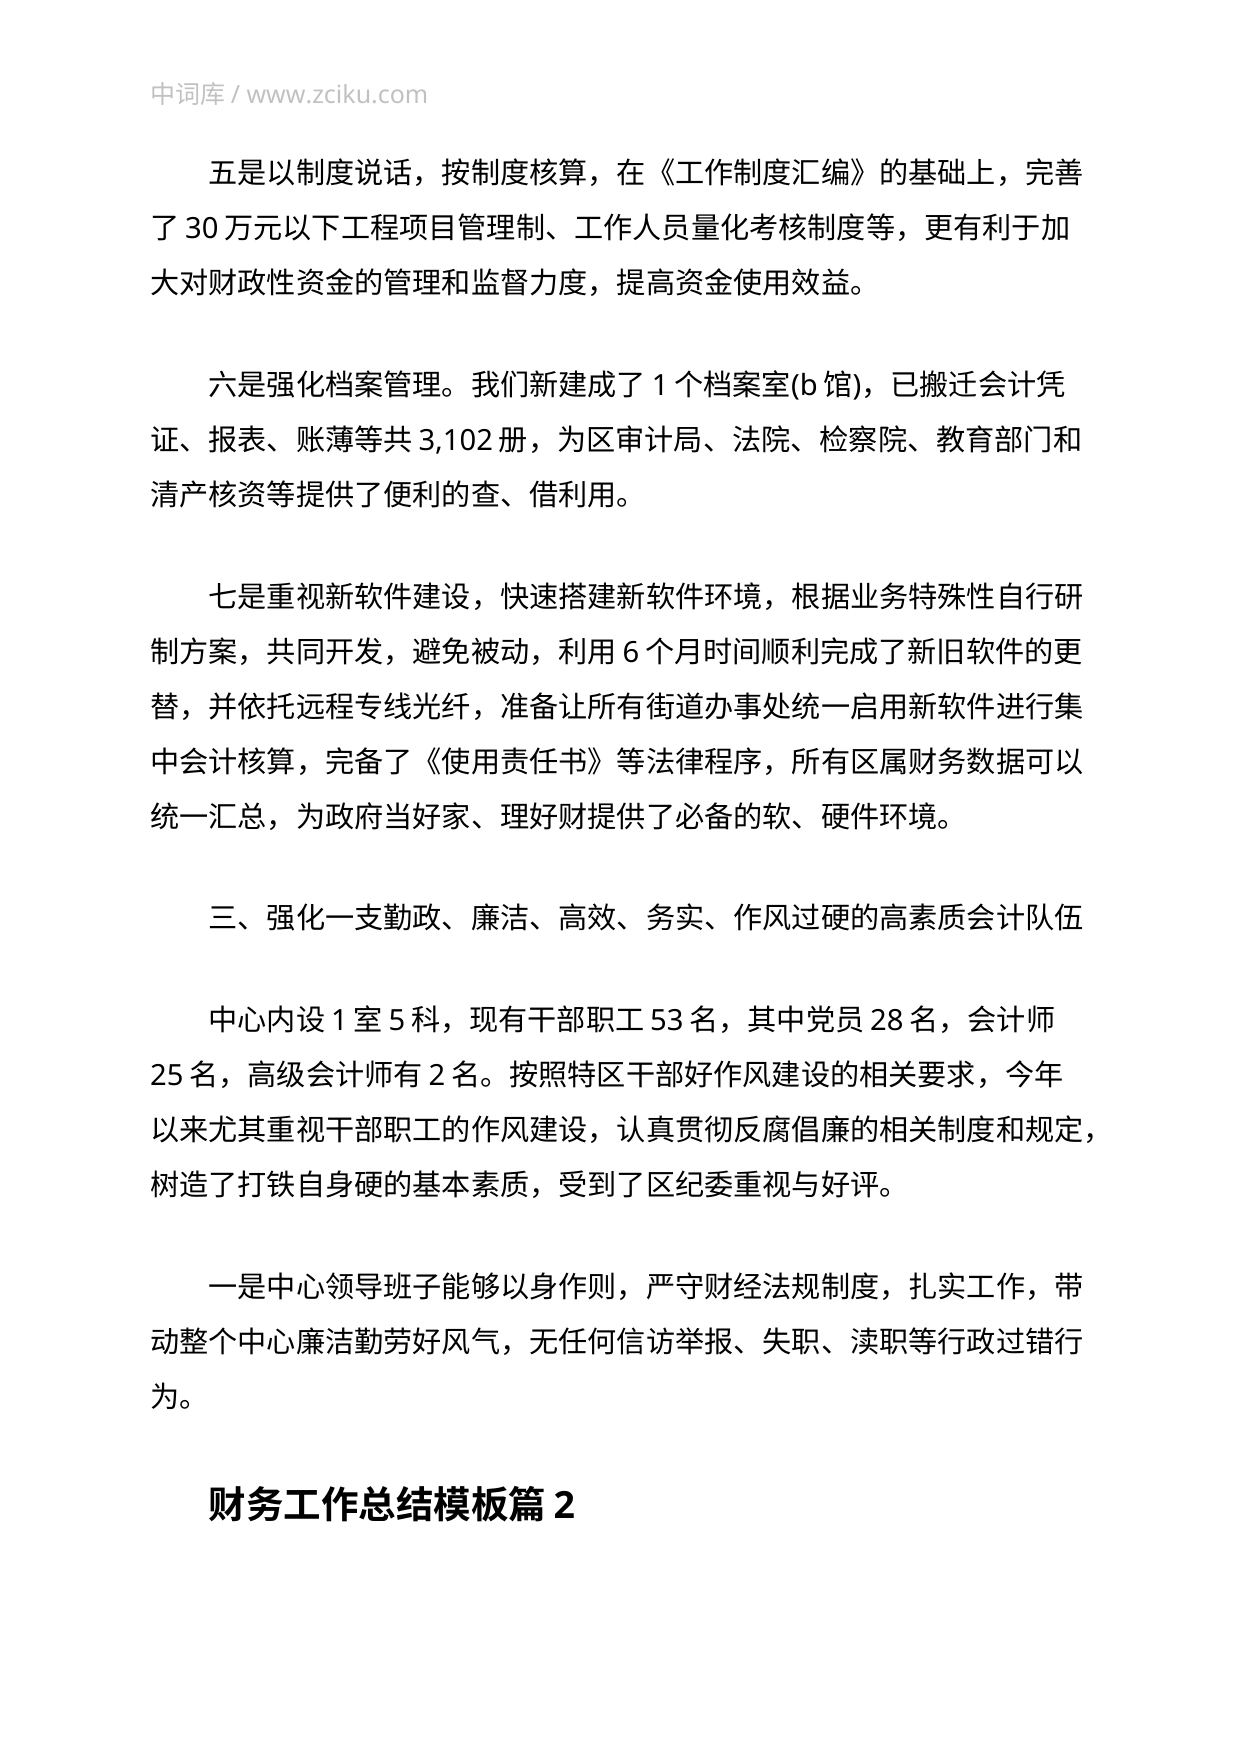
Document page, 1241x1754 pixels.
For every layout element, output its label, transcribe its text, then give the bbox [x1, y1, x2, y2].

text 七是重视新软件建设，快速搭建新软件环境，根据业务特殊性自行研制方案，共同开发，避免被动，利用6个月时间顺利完成了新旧软件的更替，并依托远程专线光纤，准备让所有街道办事处统一启用新软件进行集中会计核算，完备了《使用责任书》等法律程序，所有区属财务数据可以统一汇总，为政府当好家、理好财提供了必备的软、硬件环境。 [150, 573, 1090, 835]
text 一是中心领导班子能够以身作则，严守财经法规制度，扎实工作，带动整个中心廉洁勤劳好风气，无任何信访举报、失职、渎职等行政过错行为。 [150, 1263, 1090, 1415]
text 中心内设1室5科，现有干部职工53名，其中党员28名，会计师25名，高级会计师有2名。按照特区干部好作风建设的相关要求，今年以来尤其重视干部职工的作风建设，认真贯彻反腐倡廉的相关制度和规定，树造了打铁自身硬的基本素质，受到了区纪委重视与好评。 [150, 997, 1090, 1204]
text 三、强化一支勤政、廉洁、高效、务实、作风过硬的高素质会计队伍 [150, 895, 1090, 937]
text 财务工作总结模板篇2 [150, 1475, 1090, 1529]
text 六是强化档案管理。我们新建成了1个档案室(b馆)，已搬迁会计凭证、报表、账薄等共3,102册，为区审计局、法院、检察院、教育部门和清产核资等提供了便利的查、借利用。 [150, 362, 1090, 514]
text 五是以制度说话，按制度核算，在《工作制度汇编》的基础上，完善了30万元以下工程项目管理制、工作人员量化考核制度等，更有利于加大对财政性资金的管理和监督力度，提高资金使用效益。 [150, 150, 1090, 302]
